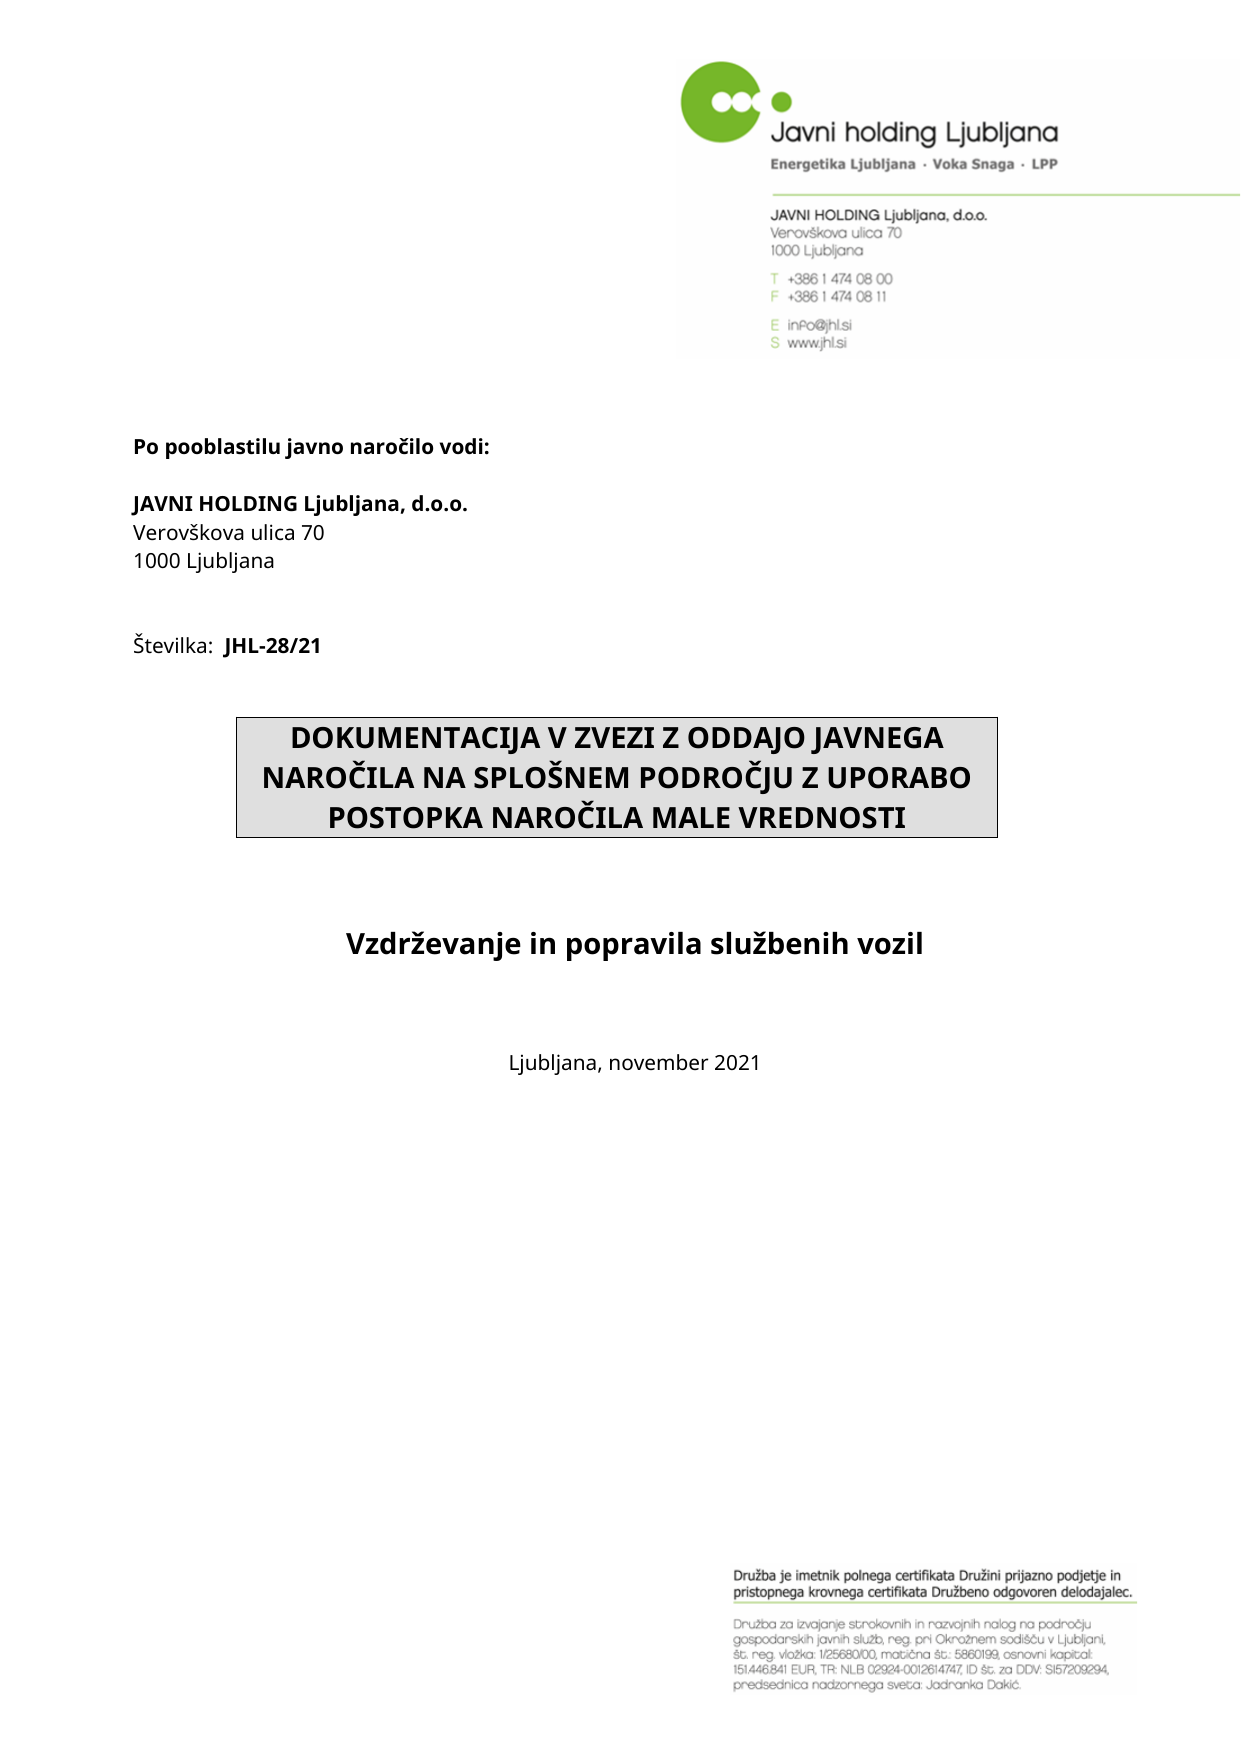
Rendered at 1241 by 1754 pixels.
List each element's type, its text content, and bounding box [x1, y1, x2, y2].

text Vzdrževanje in popravila službenih vozil [133, 923, 1137, 963]
text Številka: JHL-28/21 [133, 631, 1019, 660]
text Verovškova ulica 70 [133, 518, 1019, 546]
subtitle Ljubljana, november 2021 [133, 1048, 1137, 1077]
picture [730, 1563, 1138, 1695]
text 1000 Ljubljana [133, 546, 1019, 574]
table_header DOKUMENTACIJA V ZVEZI Z ODDAJO JAVNEGA NAROČILA NA SPLOŠNEM PODROČJU Z UPORABO POSTOPKA NAROČILA MALE VREDNOSTI [237, 718, 997, 837]
text JAVNI HOLDING Ljubljana, d.o.o. [133, 489, 1019, 518]
picture [676, 59, 1241, 359]
text Po pooblastilu javno naročilo vodi: [133, 432, 1019, 461]
